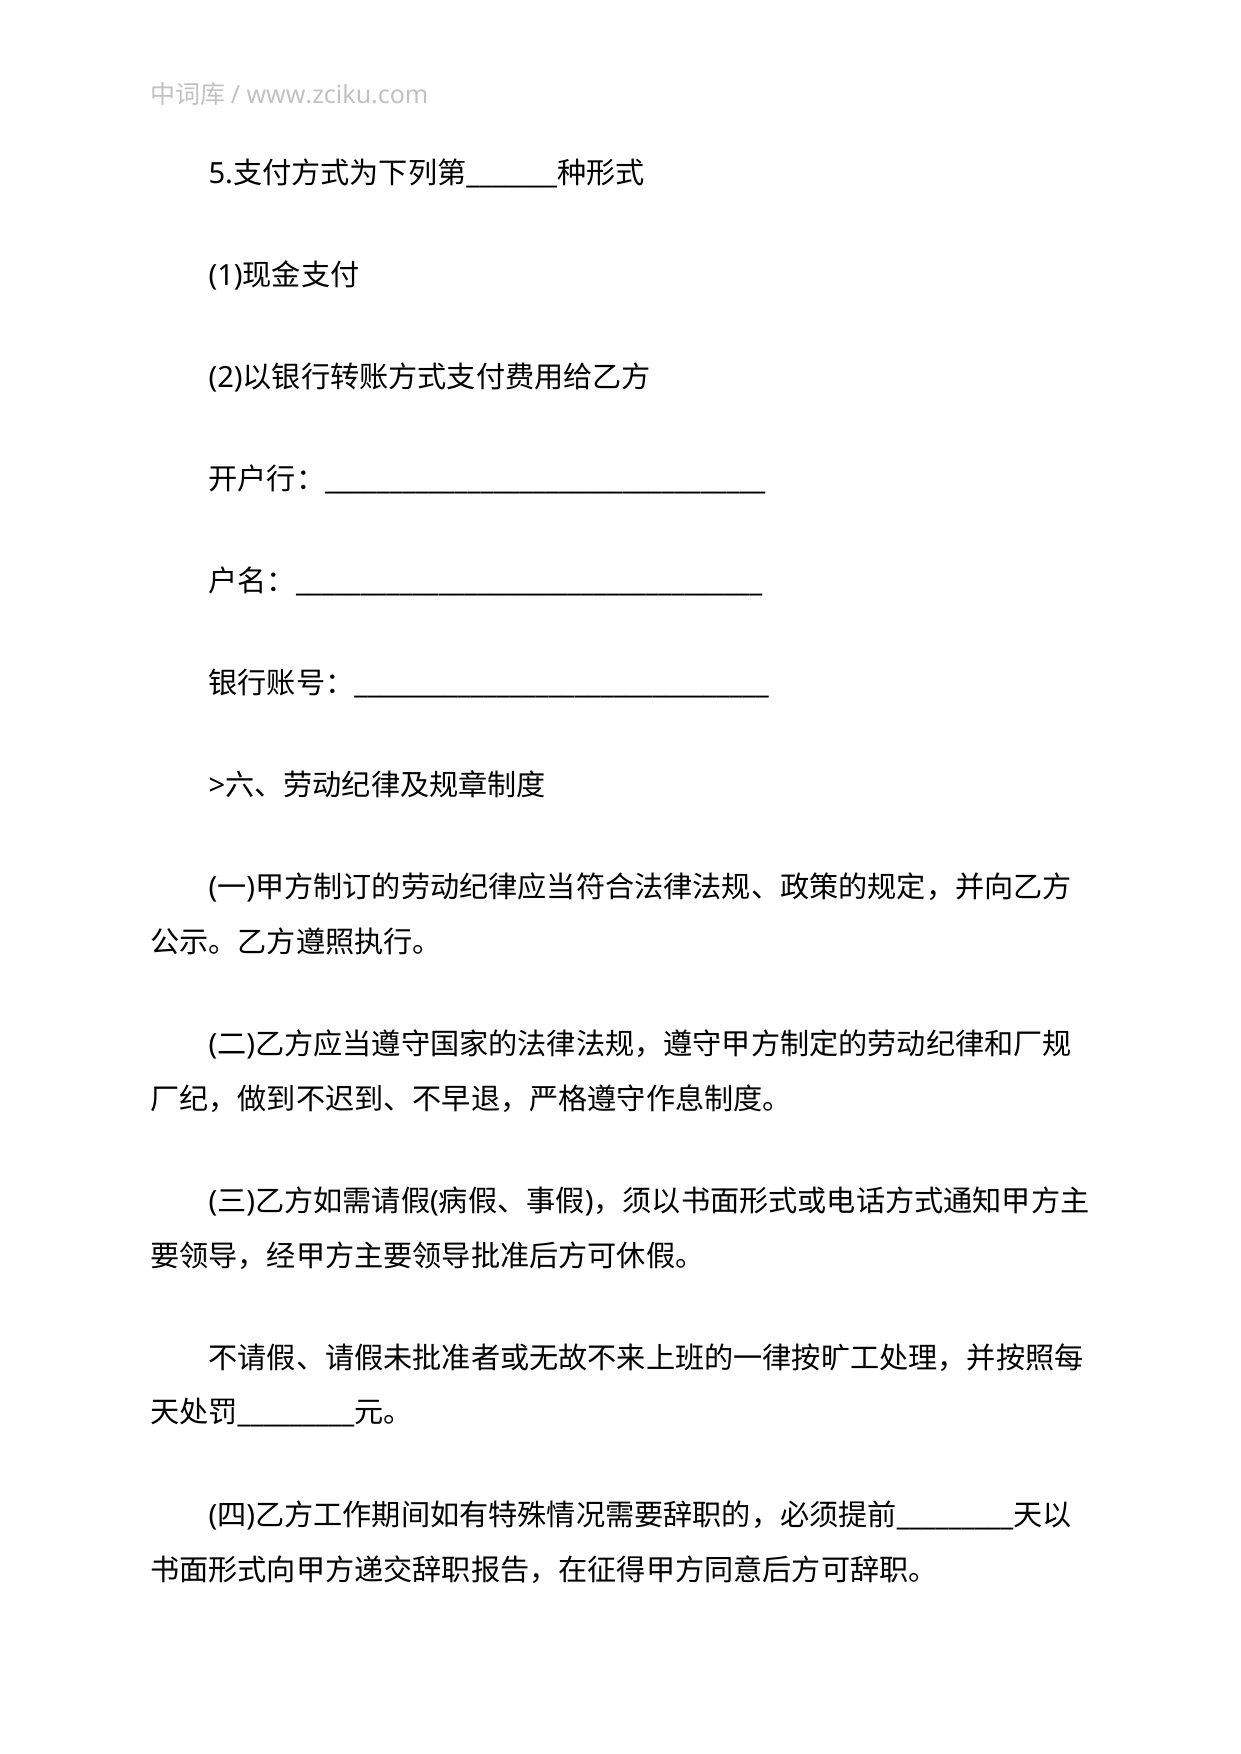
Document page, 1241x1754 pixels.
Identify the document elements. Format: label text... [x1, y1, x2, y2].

text 开户行：__________________________________ [150, 456, 1090, 498]
text 5.支付方式为下列第_______种形式 [150, 150, 1090, 192]
text >六、劳动纪律及规章制度 [150, 762, 1090, 804]
text 银行账号：________________________________ [150, 660, 1090, 702]
text (二)乙方应当遵守国家的法律法规，遵守甲方制定的劳动纪律和厂规厂纪，做到不迟到、不早退，严格遵守作息制度。 [150, 1021, 1090, 1118]
text (1)现金支付 [150, 252, 1090, 294]
text 不请假、请假未批准者或无故不来上班的一律按旷工处理，并按照每天处罚_________元。 [150, 1334, 1090, 1431]
text 户名：____________________________________ [150, 558, 1090, 600]
text (四)乙方工作期间如有特殊情况需要辞职的，必须提前_________天以书面形式向甲方递交辞职报告，在征得甲方同意后方可辞职。 [150, 1491, 1090, 1588]
text (一)甲方制订的劳动纪律应当符合法律法规、政策的规定，并向乙方公示。乙方遵照执行。 [150, 864, 1090, 961]
text (2)以银行转账方式支付费用给乙方 [150, 354, 1090, 396]
text (三)乙方如需请假(病假、事假)，须以书面形式或电话方式通知甲方主要领导，经甲方主要领导批准后方可休假。 [150, 1177, 1090, 1275]
